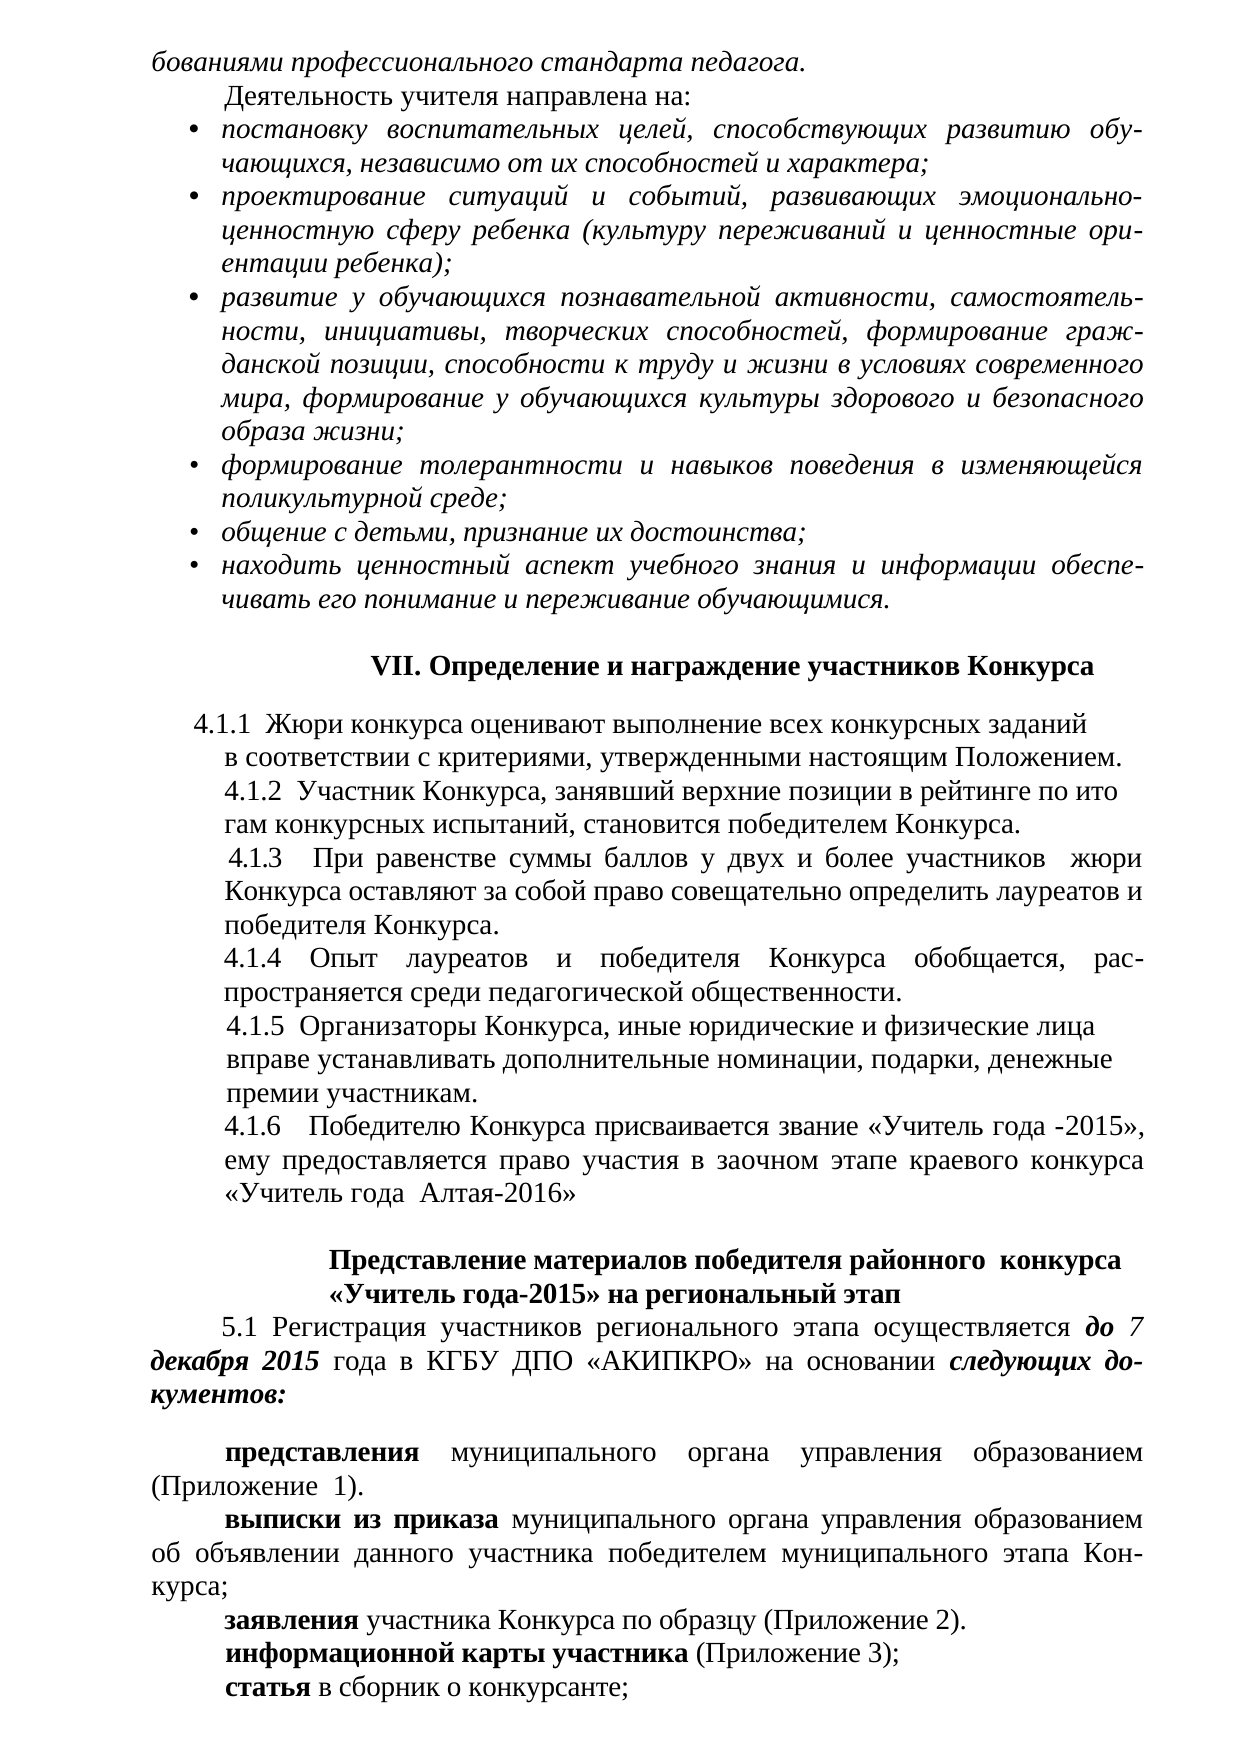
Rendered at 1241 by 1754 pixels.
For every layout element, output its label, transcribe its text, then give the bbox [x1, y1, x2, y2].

list формирование толерантности и навыков поведения в изменяющейся поликультурной среде; [189, 447, 1143, 514]
list находить ценностный аспект учебного знания и информации обеспечивать его понимание и переживание обучающимися. [189, 547, 1144, 614]
text 4.1.2 Участник Конкурса, занявший верхние позиции в рейтинге по ито [224, 773, 1142, 806]
text Представление материалов победителя районного конкурса «Учитель года-2015» на региональный этап [329, 1242, 1145, 1309]
text VII. Определение и награждение участников Конкурса [320, 648, 1145, 682]
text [151, 44, 1145, 78]
text в соответствии с критериями, утвержденными настоящим Положением. [224, 739, 1140, 773]
text Деятельность учителя направлена на: [224, 78, 1145, 111]
text премии участникам. [153, 1075, 1144, 1108]
text выписки из приказа муниципального органа управления образованием об объявлении данного участника победителем муниципального этапа Конкурса; [151, 1501, 1143, 1602]
text 4.1.5 Организаторы Конкурса, иные юридические и физические лица [153, 1008, 1144, 1041]
list 4.1.6 Победителю Конкурса присваивается звание «Учитель года -2015», ему предоставляется право участия в заочном этапе краевого конкурса «Учитель года Алтая-2016» [224, 1108, 1145, 1209]
text гам конкурсных испытаний, становится победителем Конкурса. [224, 806, 1142, 840]
text 4.1.4 Опыт лауреатов и победителя Конкурса обобщается, распространяется среди педагогической общественности. [224, 941, 1144, 1008]
text информационной карты участника (Приложение 3); [225, 1635, 1145, 1669]
text статья в сборник о конкурсанте; [225, 1669, 1145, 1702]
list постановку воспитательных целей, способствующих развитию обучающихся, независимо от их способностей и характера; [189, 111, 1142, 178]
text вправе устанавливать дополнительные номинации, подарки, денежные [153, 1041, 1144, 1075]
list проектирование ситуаций и событий, развивающих эмоционально-ценностную сферу ребенка (культуру переживаний и ценностные ориентации ребенка); [189, 178, 1143, 279]
list общение с детьми, признание их достоинства; [189, 514, 1145, 547]
text представления муниципального органа управления образованием (Приложение 1). [151, 1434, 1143, 1501]
text заявления участника Конкурса по образцу (Приложение 2). [224, 1602, 1145, 1635]
list развитие у обучающихся познавательной активности, самостоятельности, инициативы, творческих способностей, формирование гражданской позиции, способности к труду и жизни в условиях современного мира, формирование у обучающихся культуры здорового и безопасного образа жизни; [189, 279, 1143, 447]
list При равенстве суммы баллов у двух и более участников жюри Конкурса оставляют за собой право совещательно определить лауреатов и победителя Конкурса. [224, 840, 1142, 941]
text 5.1 Регистрация участников регионального этапа осуществляется до 7 декабря 2015 года в КГБУ ДПО «АКИПКРО» на основании следующих документов: [150, 1309, 1143, 1410]
text 4.1.1 Жюри конкурса оценивают выполнение всех конкурсных заданий [150, 706, 1140, 739]
